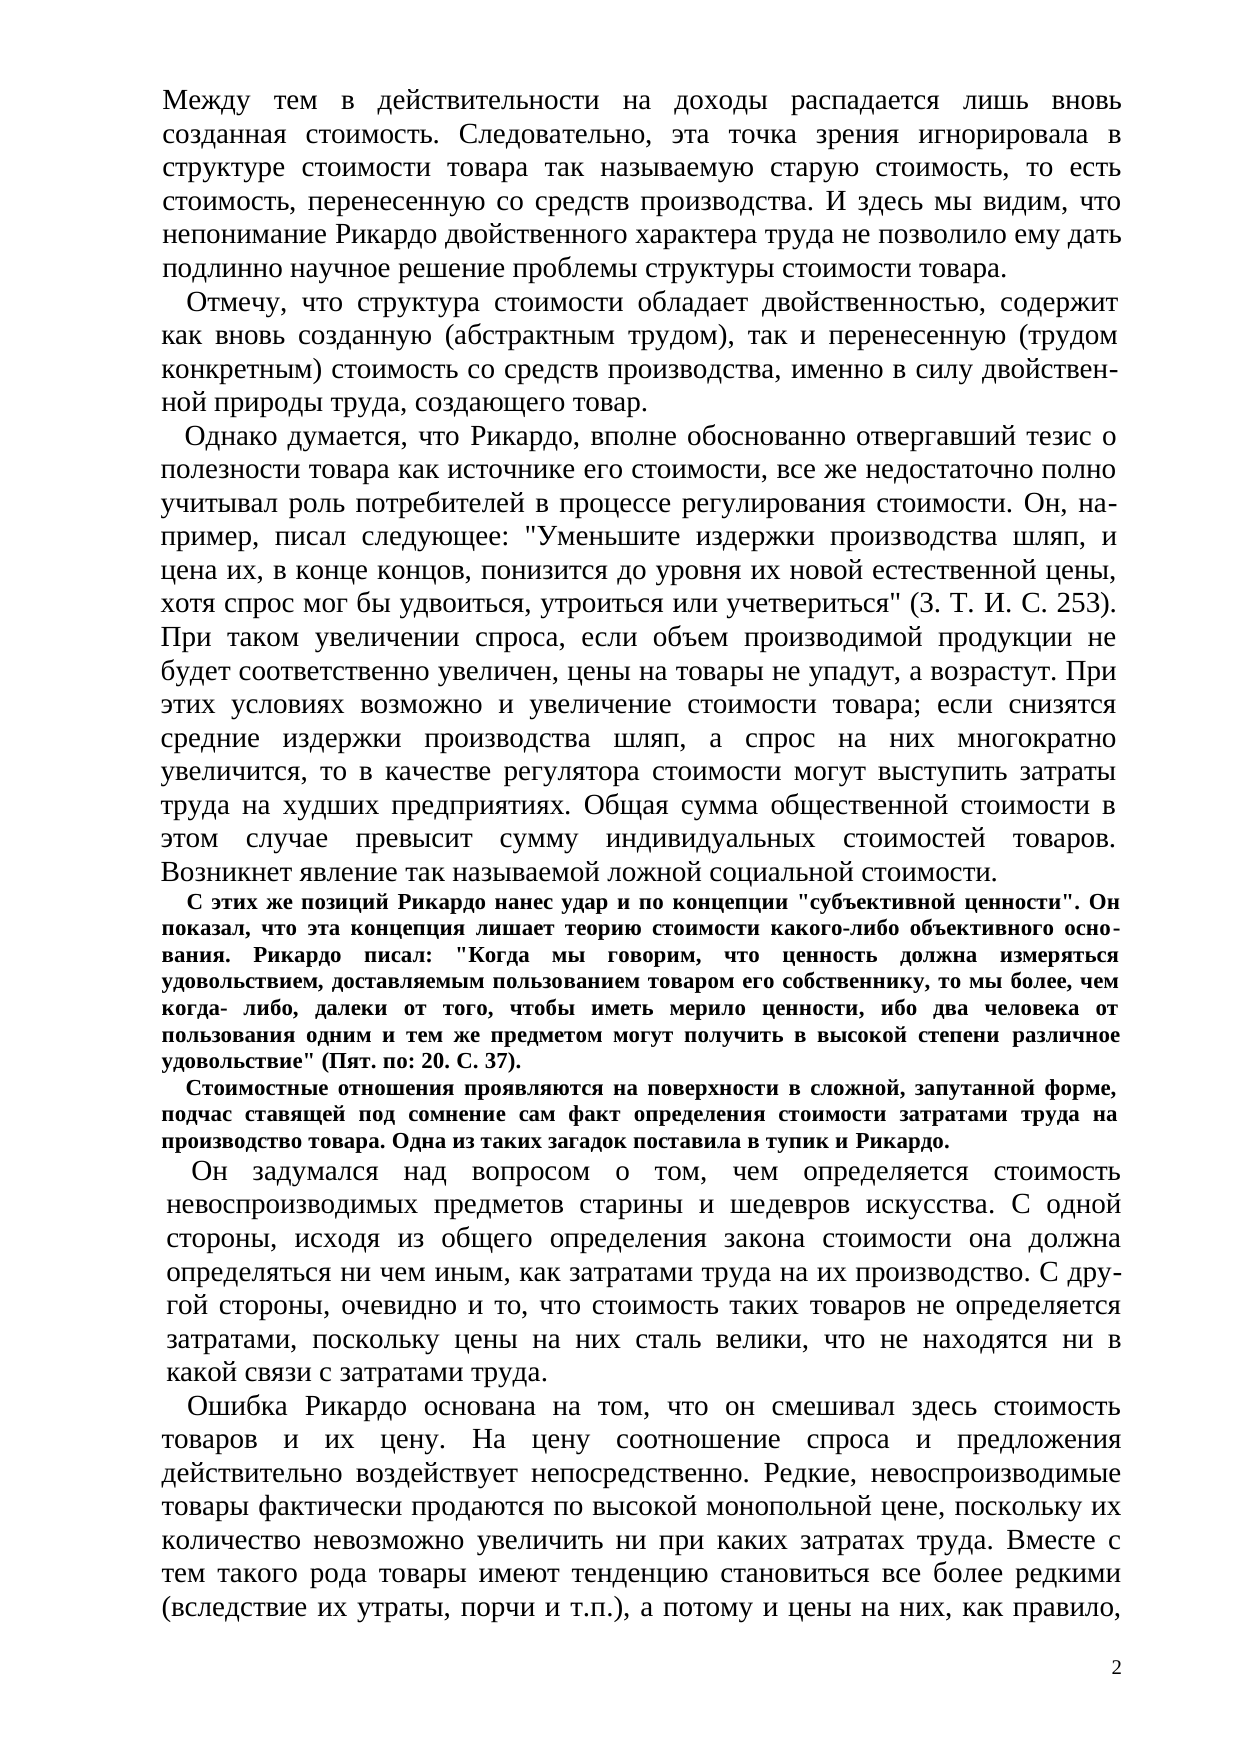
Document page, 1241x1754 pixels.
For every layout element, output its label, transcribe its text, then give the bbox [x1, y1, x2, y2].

text С этих же позиций Рикардо нанес удар и по концепции "субъективной ценности". Он показал, что эта концепция лишает теорию стоимости какого-либо объективного основания. Рикардо писал: "Когда мы говорим, что ценность должна измеряться удовольствием, доставляемым пользованием товаром его собственнику, то мы более, чем когда- либо, далеки от того, чтобы иметь мерило ценности, ибо два человека от пользования одним и тем же предметом могут получить в высокой степени различное удовольствие" (Пят. по: 20. С. 37). [161, 888, 1120, 1074]
text Он задумался над вопросом о том, чем определяется стоимость невоспроизводимых предметов старины и шедевров искусства. С одной стороны, исходя из общего определения закона стоимости она должна определяться ни чем иным, как затратами труда на их производство. С другой стороны, очевидно и то, что стоимость таких товаров не определяется затратами, поскольку цены на них сталь велики, что не находятся ни в какой связи с затратами труда. [166, 1153, 1122, 1388]
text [162, 83, 1122, 284]
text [161, 1388, 1122, 1623]
text Однако думается, что Рикардо, вполне обоснованно отвергавший тезис о полезности товара как источнике его стоимости, все же недостаточно полно учитывал роль потребителей в процессе регулирования стоимости. Он, например, писал следующее: "Уменьшите издержки производства шляп, и цена их, в конце концов, понизится до уровня их новой естественной цены, хотя спрос мог бы удвоиться, утроиться или учетвериться" (3. Т. И. С. 253). При таком увеличении спроса, если объем производимой продукции не будет соответственно увеличен, цены на товары не упадут, а возрастут. При этих условиях возможно и увеличение стоимости товара; если снизятся средние издержки производства шляп, а спрос на них многократно увеличится, то в качестве регулятора стоимости могут выступить затраты труда на худших предприятиях. Общая сумма общественной стоимости в этом случае превысит сумму индивидуальных стоимостей товаров. Возникнет явление так называемой ложной социальной стоимости. [160, 418, 1117, 888]
text Стоимостные отношения проявляются на поверхности в сложной, запутанной форме, подчас ставящей под сомнение сам факт определения стоимости затратами труда на производство товара. Одна из таких загадок поставила в тупик и Рикардо. [161, 1074, 1118, 1153]
text Отмечу, что структура стоимости обладает двойственностью, содержит как вновь созданную (абстрактным трудом), так и перенесенную (трудом конкретным) стоимость со средств производства, именно в силу двойственной природы труда, создающего товар. [161, 284, 1118, 418]
